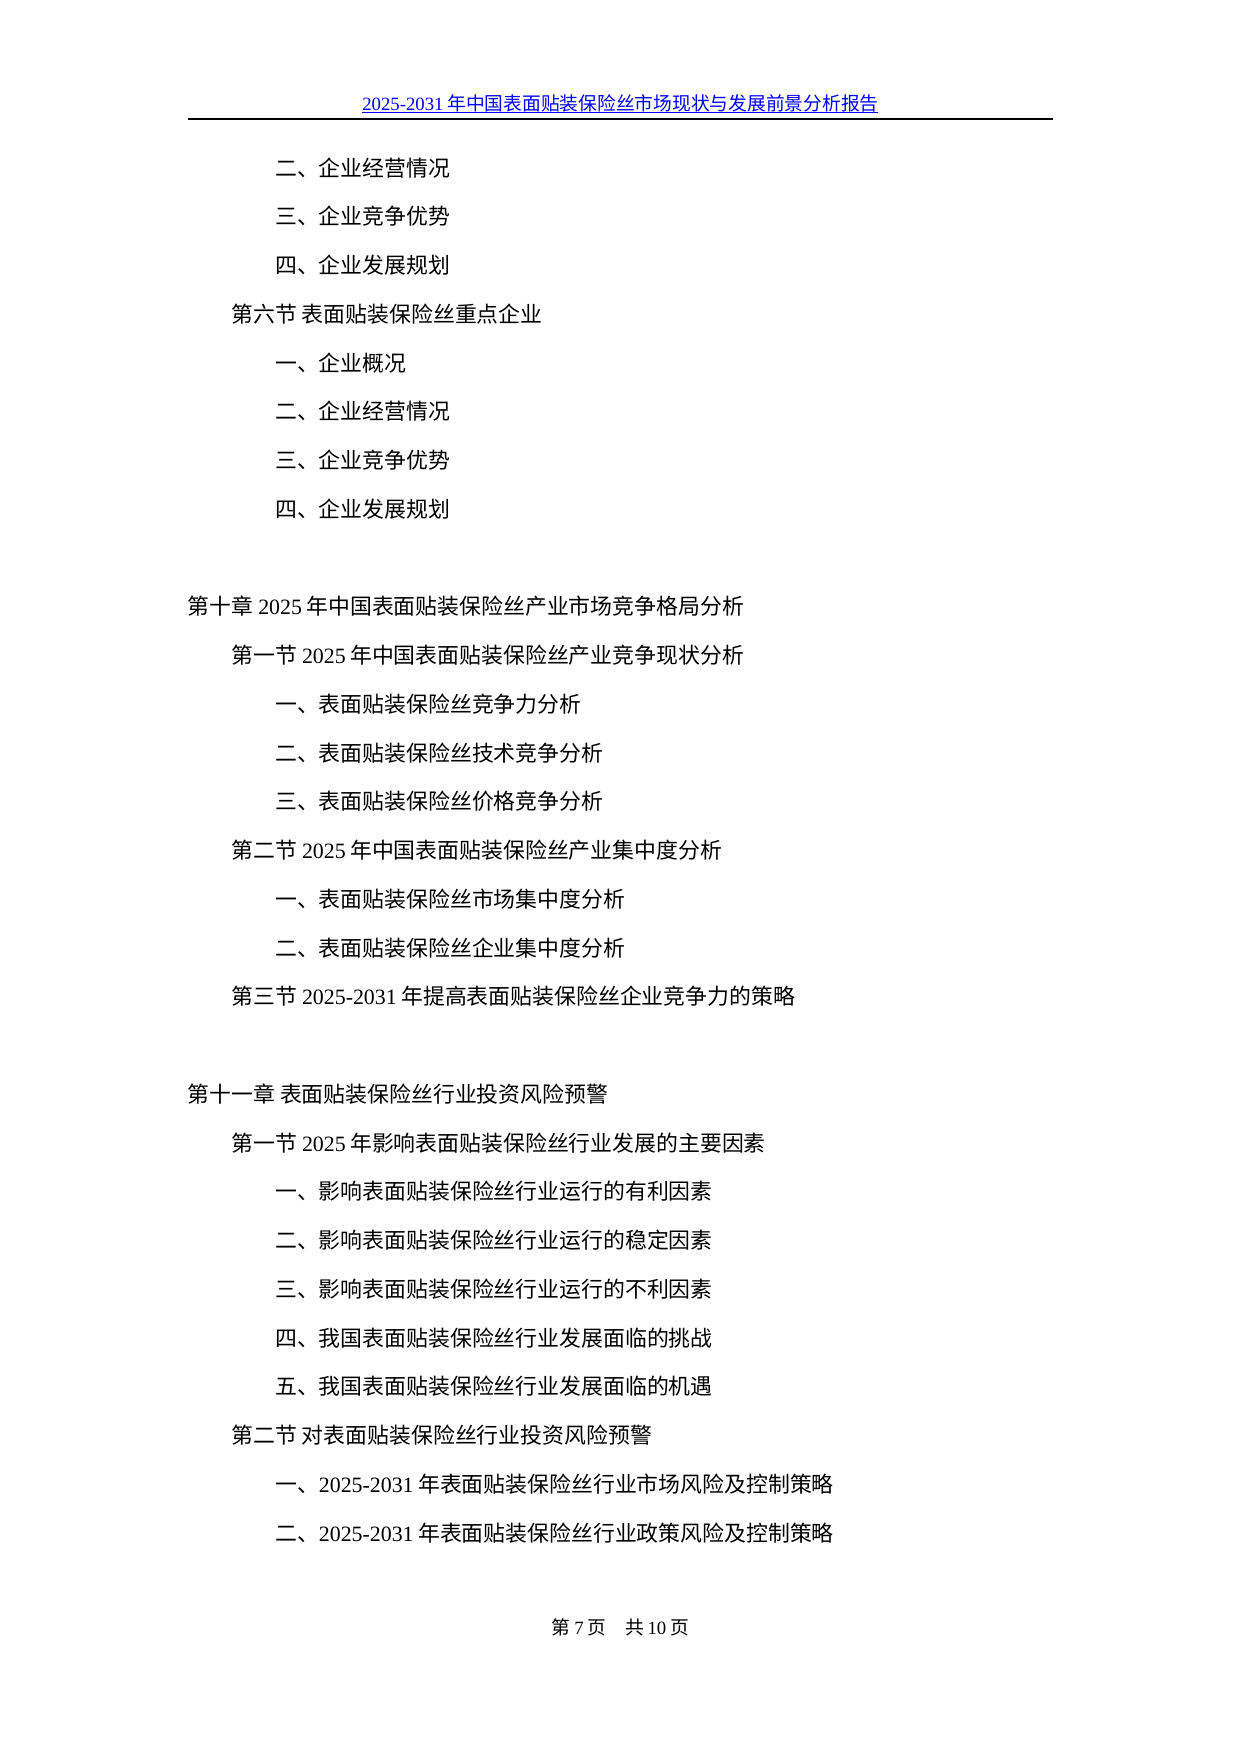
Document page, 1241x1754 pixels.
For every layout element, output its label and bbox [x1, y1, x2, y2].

text [187, 150, 1053, 1548]
